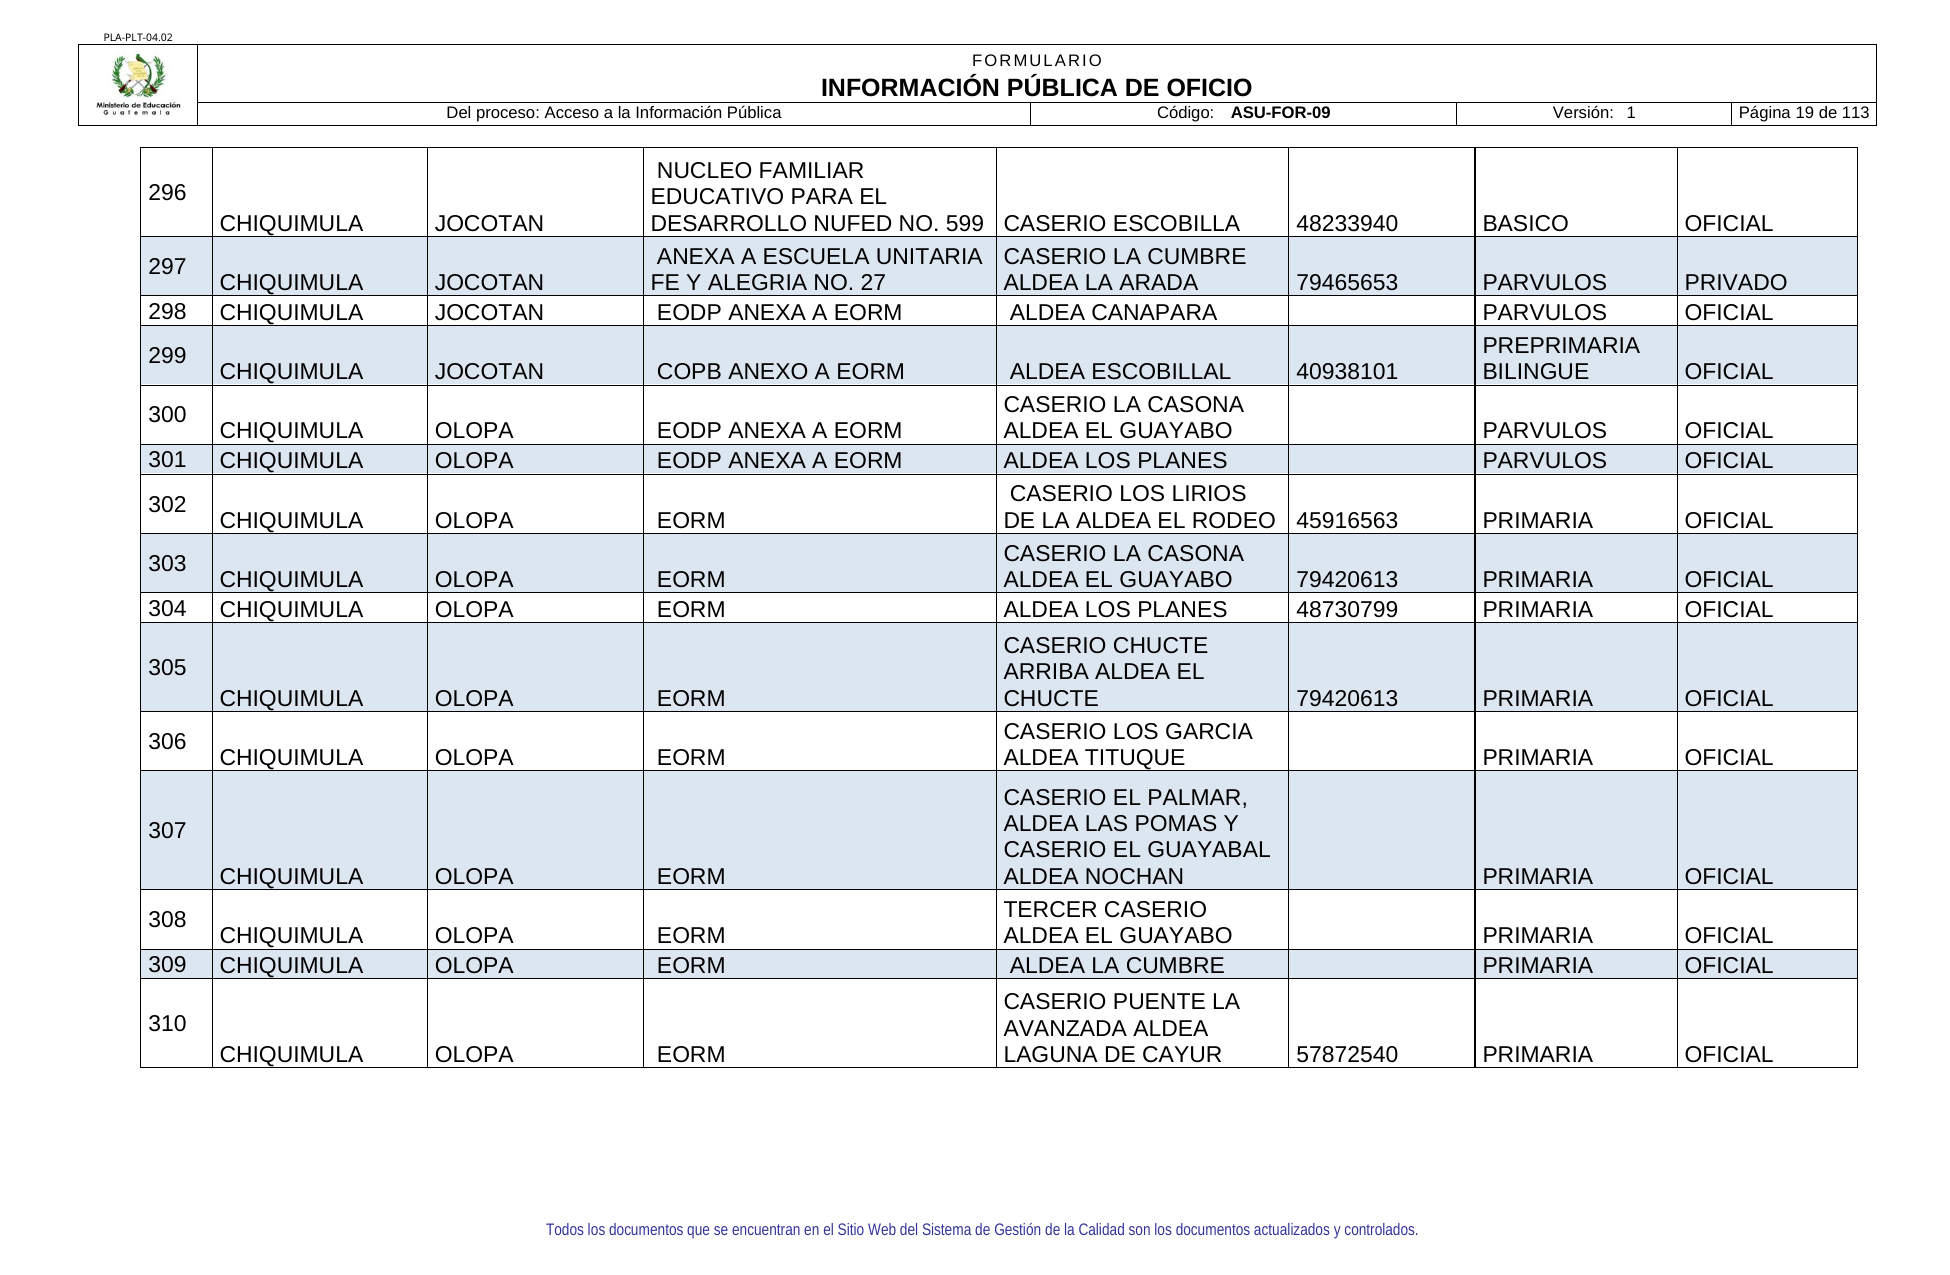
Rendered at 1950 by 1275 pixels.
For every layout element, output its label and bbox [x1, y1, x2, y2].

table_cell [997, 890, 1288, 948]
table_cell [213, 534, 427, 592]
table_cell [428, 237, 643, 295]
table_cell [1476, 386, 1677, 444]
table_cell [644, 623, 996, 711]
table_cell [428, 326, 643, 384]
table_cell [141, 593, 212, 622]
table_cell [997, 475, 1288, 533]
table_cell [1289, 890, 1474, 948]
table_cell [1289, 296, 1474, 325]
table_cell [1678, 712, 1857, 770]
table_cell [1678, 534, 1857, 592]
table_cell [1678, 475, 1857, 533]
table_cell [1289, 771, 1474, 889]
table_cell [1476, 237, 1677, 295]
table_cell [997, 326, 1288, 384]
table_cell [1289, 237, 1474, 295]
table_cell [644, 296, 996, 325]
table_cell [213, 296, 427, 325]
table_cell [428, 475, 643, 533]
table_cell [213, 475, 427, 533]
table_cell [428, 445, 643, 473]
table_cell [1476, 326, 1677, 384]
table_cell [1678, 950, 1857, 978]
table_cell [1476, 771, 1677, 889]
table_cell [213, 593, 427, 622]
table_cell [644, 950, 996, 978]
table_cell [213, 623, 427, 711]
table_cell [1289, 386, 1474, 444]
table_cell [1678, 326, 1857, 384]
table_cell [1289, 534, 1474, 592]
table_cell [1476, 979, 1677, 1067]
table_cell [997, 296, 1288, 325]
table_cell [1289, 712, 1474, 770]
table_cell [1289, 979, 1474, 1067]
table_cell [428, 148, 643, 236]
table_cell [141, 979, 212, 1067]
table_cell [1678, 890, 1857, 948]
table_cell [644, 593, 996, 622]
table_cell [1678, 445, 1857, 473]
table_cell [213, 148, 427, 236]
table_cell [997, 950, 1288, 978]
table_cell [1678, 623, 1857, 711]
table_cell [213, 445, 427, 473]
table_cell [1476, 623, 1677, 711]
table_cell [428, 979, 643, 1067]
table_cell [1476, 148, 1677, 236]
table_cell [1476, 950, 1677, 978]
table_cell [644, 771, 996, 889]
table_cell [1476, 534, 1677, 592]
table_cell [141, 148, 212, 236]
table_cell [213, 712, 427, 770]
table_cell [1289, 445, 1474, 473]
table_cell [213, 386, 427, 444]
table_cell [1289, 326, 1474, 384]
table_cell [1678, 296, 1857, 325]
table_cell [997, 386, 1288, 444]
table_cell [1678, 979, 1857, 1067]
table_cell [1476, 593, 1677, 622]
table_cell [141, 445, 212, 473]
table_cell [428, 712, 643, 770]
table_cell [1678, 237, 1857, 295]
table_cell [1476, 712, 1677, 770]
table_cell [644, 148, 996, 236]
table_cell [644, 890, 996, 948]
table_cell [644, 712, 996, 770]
picture [95, 51, 181, 117]
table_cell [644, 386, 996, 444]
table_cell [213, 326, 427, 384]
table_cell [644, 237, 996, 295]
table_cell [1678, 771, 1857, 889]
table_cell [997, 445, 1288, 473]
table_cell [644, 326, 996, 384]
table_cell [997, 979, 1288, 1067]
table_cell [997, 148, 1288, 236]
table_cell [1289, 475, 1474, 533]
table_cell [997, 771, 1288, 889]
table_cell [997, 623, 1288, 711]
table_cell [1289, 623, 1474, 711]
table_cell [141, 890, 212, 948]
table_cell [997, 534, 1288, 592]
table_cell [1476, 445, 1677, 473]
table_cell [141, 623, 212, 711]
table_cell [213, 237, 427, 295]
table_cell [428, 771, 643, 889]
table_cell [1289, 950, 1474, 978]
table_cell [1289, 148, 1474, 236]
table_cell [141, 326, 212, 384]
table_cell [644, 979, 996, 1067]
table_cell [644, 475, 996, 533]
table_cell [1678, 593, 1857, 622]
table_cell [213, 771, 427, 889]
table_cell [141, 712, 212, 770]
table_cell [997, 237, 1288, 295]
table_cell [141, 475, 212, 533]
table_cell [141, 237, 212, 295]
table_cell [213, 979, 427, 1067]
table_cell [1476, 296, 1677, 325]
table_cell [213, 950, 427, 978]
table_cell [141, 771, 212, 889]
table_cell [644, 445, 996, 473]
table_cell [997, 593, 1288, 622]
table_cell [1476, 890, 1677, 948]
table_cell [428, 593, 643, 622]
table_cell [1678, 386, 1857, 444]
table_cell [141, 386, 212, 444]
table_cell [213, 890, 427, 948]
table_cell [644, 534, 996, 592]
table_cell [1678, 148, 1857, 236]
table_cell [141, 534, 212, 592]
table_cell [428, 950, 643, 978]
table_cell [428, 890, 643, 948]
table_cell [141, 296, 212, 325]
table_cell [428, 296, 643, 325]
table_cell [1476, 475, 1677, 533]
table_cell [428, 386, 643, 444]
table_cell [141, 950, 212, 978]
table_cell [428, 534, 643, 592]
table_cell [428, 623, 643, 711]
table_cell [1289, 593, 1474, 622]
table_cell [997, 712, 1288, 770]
